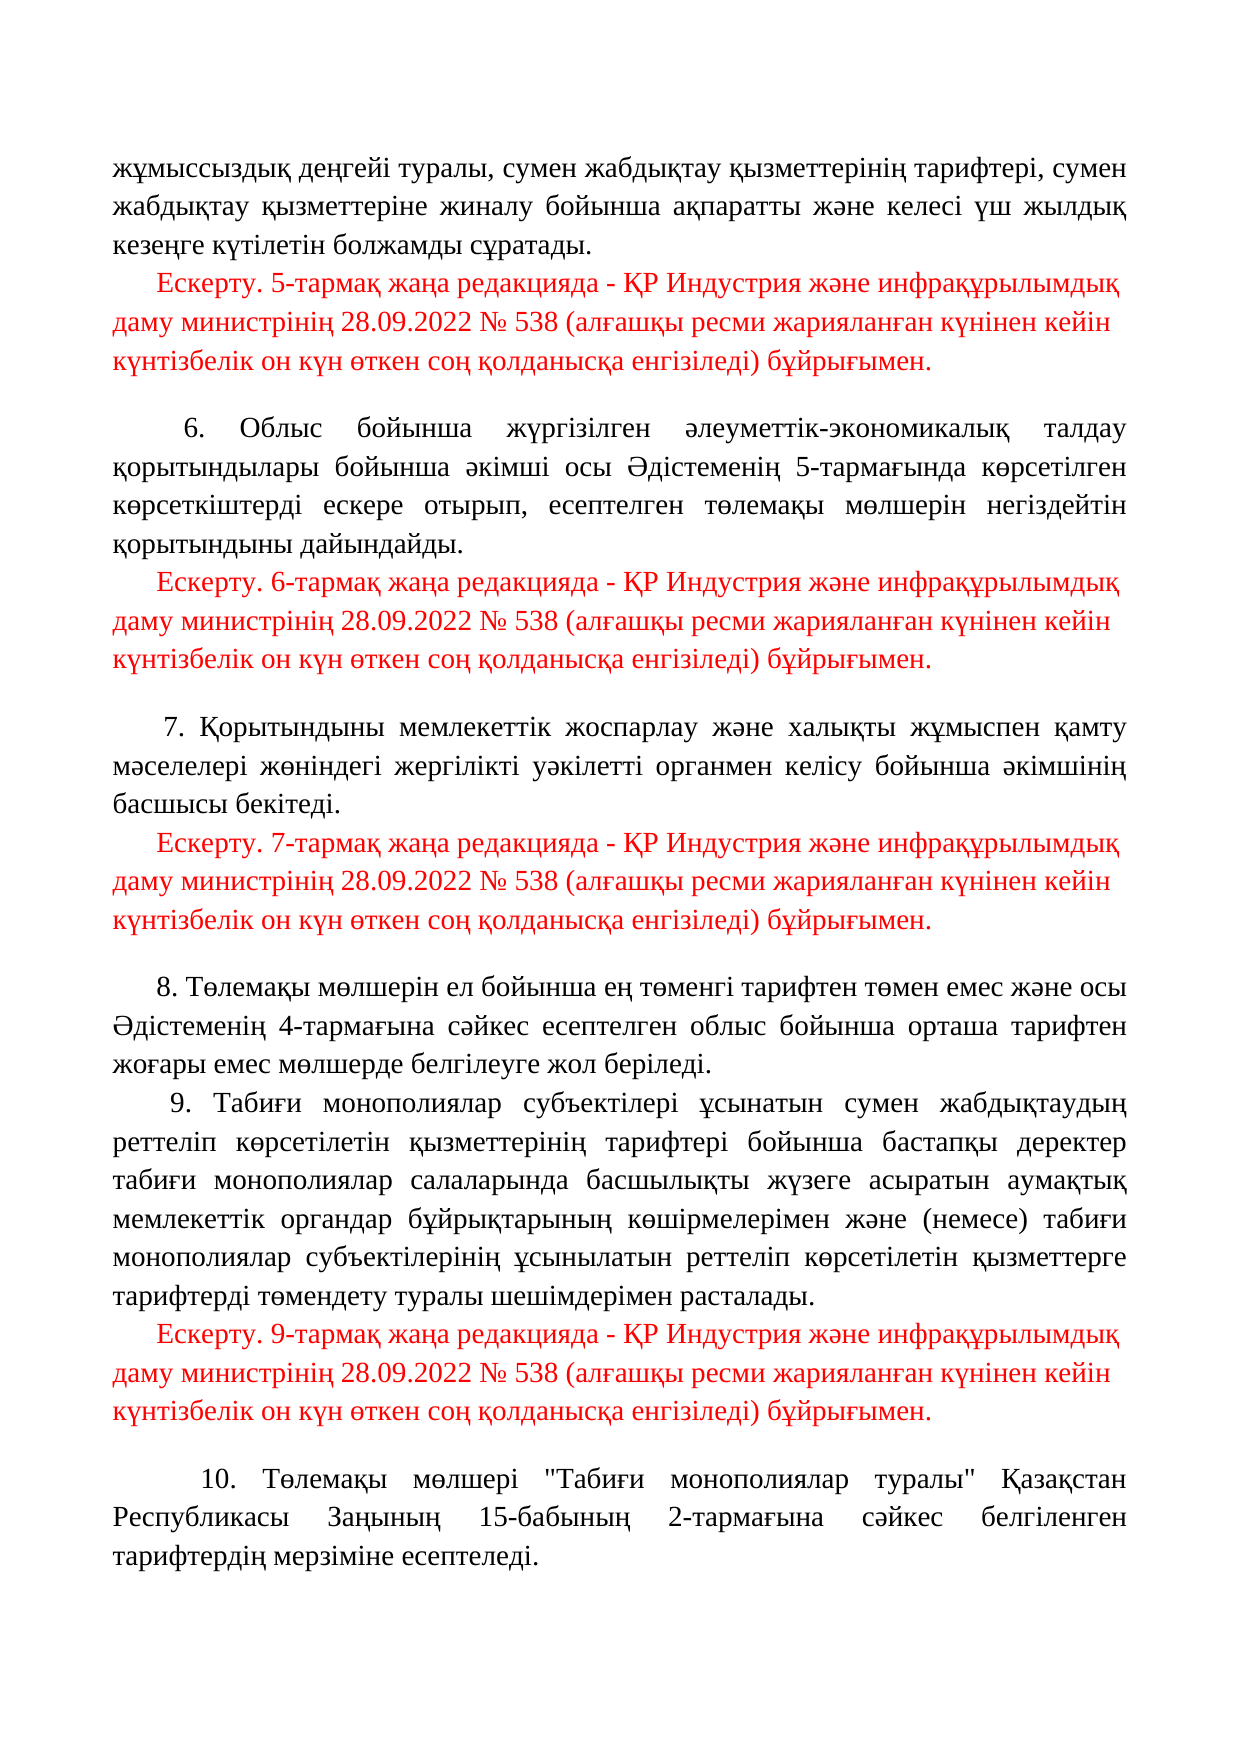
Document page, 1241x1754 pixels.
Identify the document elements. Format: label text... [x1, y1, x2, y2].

text 7. Қорытындыны мемлекеттік жоспарлау және халықты жұмыспен қамту мәселелері жөніндегі жергілікті уәкілетті органмен келісу бойынша әкімшінің басшысы бекітеді. [112, 709, 1128, 820]
text 10. Төлемақы мөлшері "Табиғи монополиялар туралы" Қазақстан Республикасы Заңының 15-бабының 2-тармағына сәйкес белгіленген тарифтердің мерзіміне есептеледі. [112, 1461, 1128, 1572]
text Ескерту. 6-тармақ жаңа редакцияда - ҚР Индустрия және инфрақұрылымдық даму министрінің 28.09.2022 № 538 (алғашқы ресми жарияланған күнінен кейін күнтізбелік он күн өткен соң қолданысқа енгізіледі) бұйрығымен. [112, 564, 1128, 705]
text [112, 150, 1128, 261]
text Ескерту. 9-тармақ жаңа редакцияда - ҚР Индустрия және инфрақұрылымдық даму министрінің 28.09.2022 № 538 (алғашқы ресми жарияланған күнінен кейін күнтізбелік он күн өткен соң қолданысқа енгізіледі) бұйрығымен. [112, 1316, 1128, 1457]
text Ескерту. 5-тармақ жаңа редакцияда - ҚР Индустрия және инфрақұрылымдық даму министрінің 28.09.2022 № 538 (алғашқы ресми жарияланған күнінен кейін күнтізбелік он күн өткен соң қолданысқа енгізіледі) бұйрығымен. [112, 266, 1128, 406]
text 8. Төлемақы мөлшерін ел бойынша ең төменгі тарифтен төмен емес және осы Әдістеменің 4-тармағына сәйкес есептелген облыс бойынша орташа тарифтен жоғары емес мөлшерде белгілеуге жол беріледі. [112, 969, 1128, 1080]
text 6. Облыс бойынша жүргізілген әлеуметтік-экономикалық талдау қорытындылары бойынша әкімші осы Әдістеменің 5-тармағында көрсетілген көрсеткіштерді ескере отырып, есептелген төлемақы мөлшерін негіздейтін қорытындыны дайындайды. [112, 410, 1128, 559]
text 9. Табиғи монополиялар субъектілері ұсынатын сумен жабдықтаудың реттеліп көрсетілетін қызметтерінің тарифтері бойынша бастапқы деректер табиғи монополиялар салаларында басшылықты жүзеге асыратын аумақтық мемлекеттік органдар бұйрықтарының көшірмелерімен және (немесе) табиғи монополиялар субъектілерінің ұсынылатын реттеліп көрсетілетін қызметтерге тарифтерді төмендету туралы шешімдерімен расталады. [112, 1085, 1128, 1311]
text Ескерту. 7-тармақ жаңа редакцияда - ҚР Индустрия және инфрақұрылымдық даму министрінің 28.09.2022 № 538 (алғашқы ресми жарияланған күнінен кейін күнтізбелік он күн өткен соң қолданысқа енгізіледі) бұйрығымен. [112, 825, 1128, 966]
